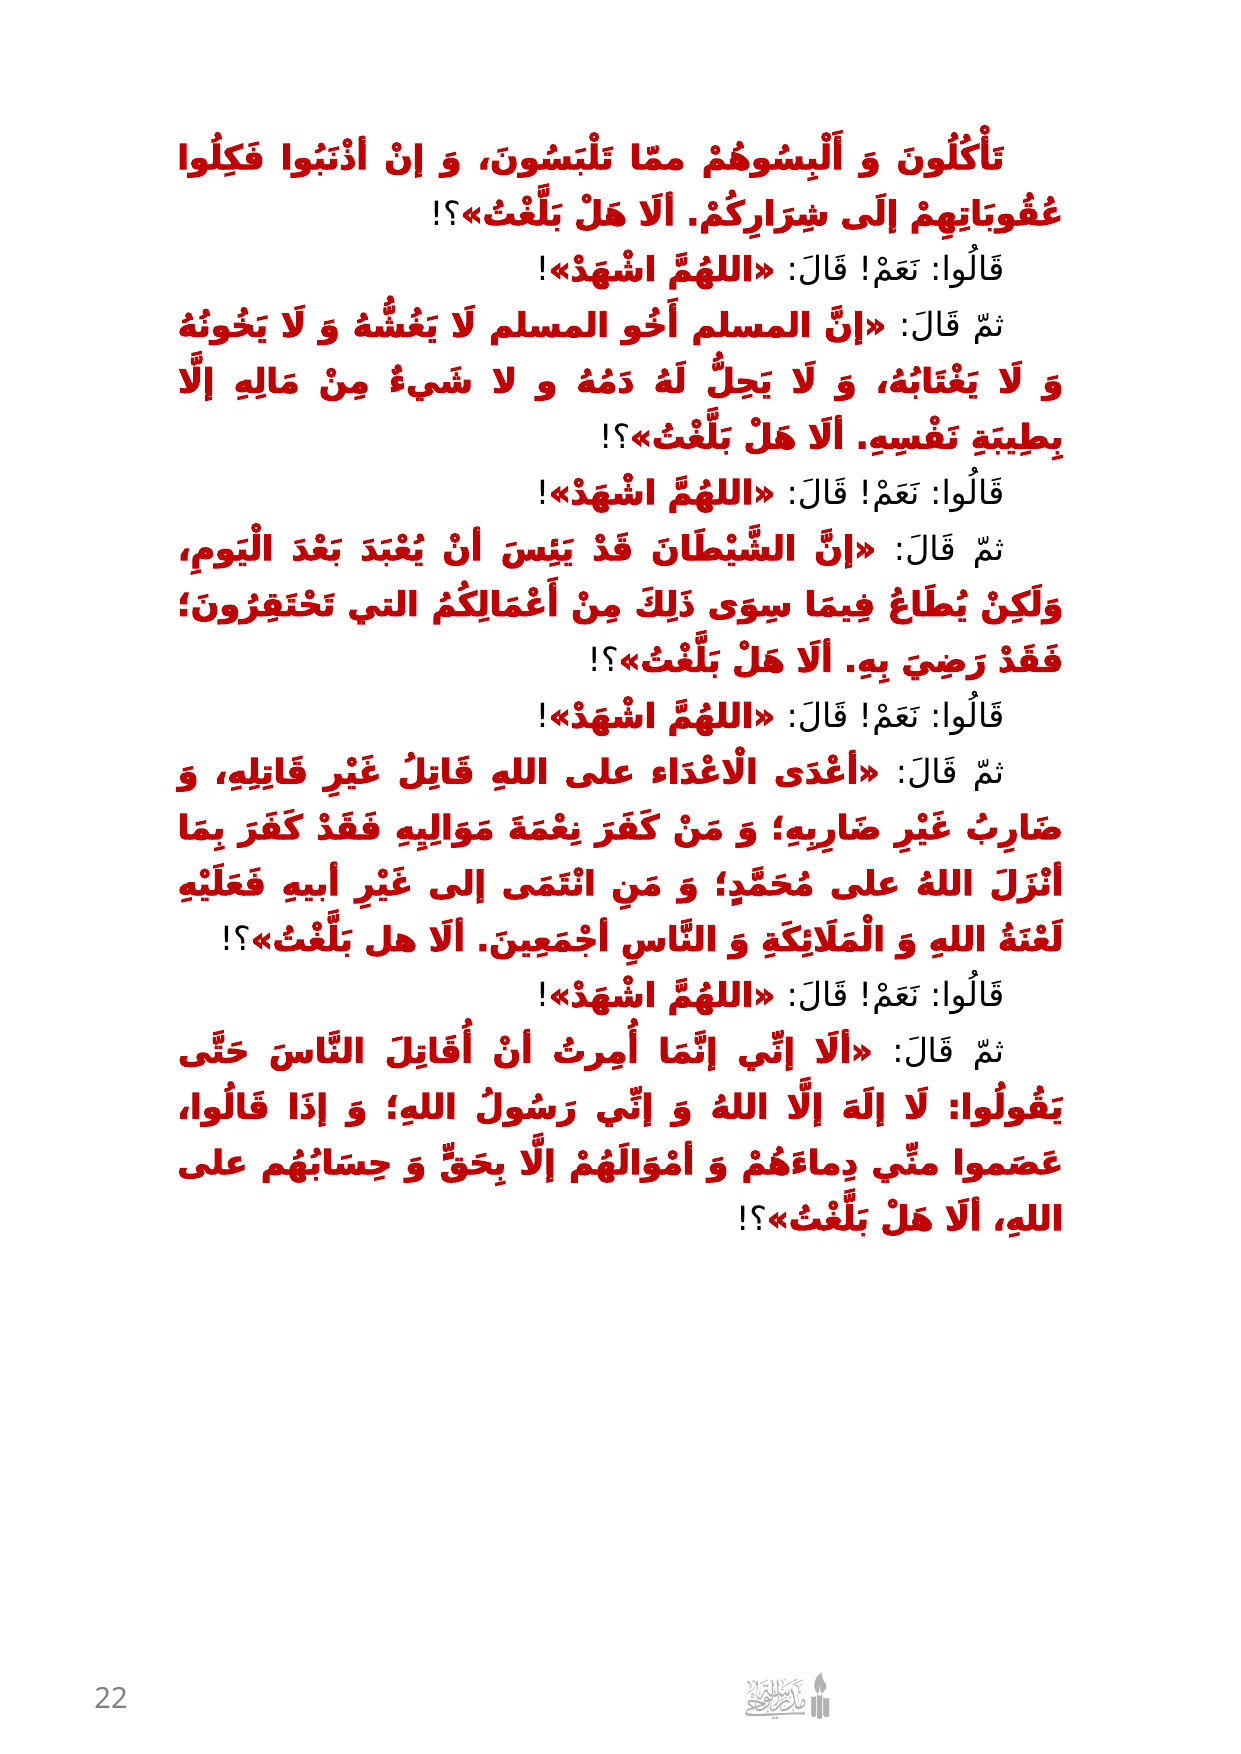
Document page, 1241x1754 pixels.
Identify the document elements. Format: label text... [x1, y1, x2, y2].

text قَالُوا: نَعَمْ! قَالَ: «اللهُمَّ اشْهَدْ»! [177, 694, 1063, 750]
text ثمّ قَالَ: «ألَا إنِّي إنَّمَا أُمِرتُ أنْ أُقَاتِلَ النَّاسَ حَتَّى يَقُولُوا: لَا إلَهَ إلَّا اللهُ وَ إنِّي رَسُولُ اللهِ؛ وَ إذَا قَالُوا، عَصَموا منِّي دِماءَهُمْ وَ أمْوَالَهُمْ إلَّا بِحَقٍّ وَ حِسَابُهُم على اللهِ، ألَا هَلْ بَلَّغْتُ»؟! [177, 1029, 1063, 1252]
text ثمّ قَالَ: «أعْدَى الْاعْدَاء على اللهِ قَاتِلُ غَيْرِ قَاتِلِهِ، وَ ضَارِبُ غَيْرِ ضَارِبِهِ؛ وَ مَنْ كَفَرَ نِعْمَةَ مَوَالِيِهِ فَقَدْ كَفَرَ بِمَا أنْزَلَ اللهُ على مُحَمَّدٍ؛ وَ مَنِ انْتَمَى إلى غَيْرِ أبيهِ فَعَلَيْهِ لَعْنَةُ اللهِ وَ الْمَلَائِكَةِ وَ النَّاسِ أجْمَعِينَ. ألَا هل بَلَّغْتُ»؟! [177, 750, 1063, 973]
text قَالُوا: نَعَمْ! قَالَ: «اللهُمَّ اشْهَدْ»! [177, 471, 1063, 527]
picture [745, 1672, 830, 1719]
text ثمّ قَالَ: «إنَّ الشَّيْطَانَ قَدْ يَئِسَ أنْ يُعْبَدَ بَعْدَ الْيَومِ، وَلَكِنْ يُطَاعُ فِيمَا سِوَى ذَلِكَ مِنْ أَعْمَالِكُمُ التي تَحْتَقِرُونَ؛ فَقَدْ رَضِيَ بِهِ. ألَا هَلْ بَلَّغْتُ»؟! [177, 527, 1063, 694]
text ثمّ قَالَ: «إنَّ المسلم أَخُو المسلم لَا يَغُشُّهُ وَ لَا يَخُونُهُ وَ لَا يَغْتَابُهُ، وَ لَا يَحِلُّ لَهُ دَمُهُ و لا شَي‏ءٌ مِنْ مَالِهِ إلَّا بِطِيبَةِ نَفْسِهِ. ألَا هَلْ بَلَّغْتُ»؟! [177, 303, 1063, 471]
text تَأْكُلُونَ وَ أَلْبِسُوهُمْ ممّا تَلْبَسُونَ، وَ إنْ أذْنَبُوا فَكِلُوا عُقُوبَاتِهِمْ إلَى شِرَارِكُمْ. ألَا هَلْ بَلَّغْتُ»؟! [177, 136, 1063, 247]
text قَالُوا: نَعَمْ! قَالَ: «اللهُمَّ اشْهَدْ»! [177, 973, 1063, 1029]
text قَالُوا: نَعَمْ! قَالَ: «اللهُمَّ اشْهَدْ»! [177, 247, 1063, 303]
